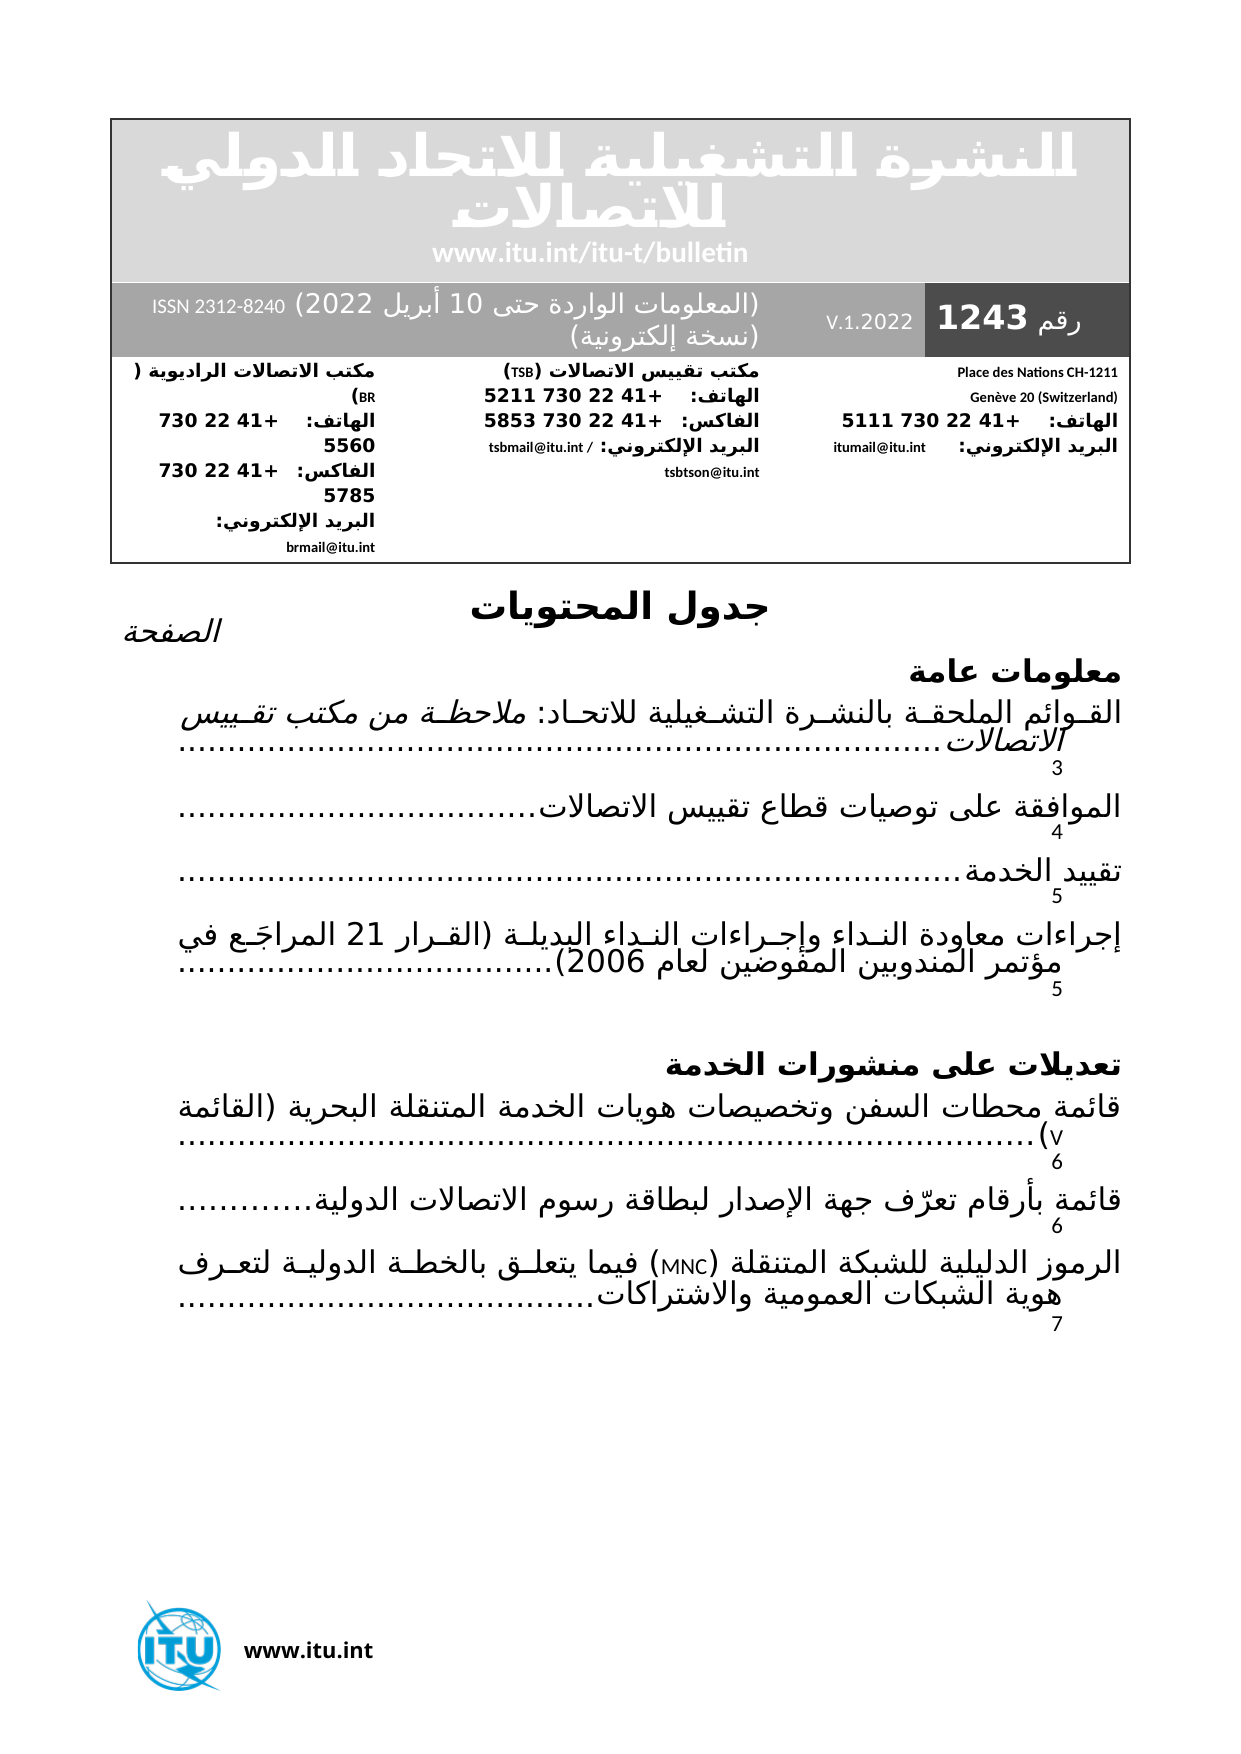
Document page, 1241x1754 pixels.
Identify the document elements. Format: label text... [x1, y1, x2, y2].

text معلومات عامة [1065, 659, 1122, 688]
table_cell Place des Nations CH-1211 Genève 20 (Switzerland) الهاتف: +41 22 730 5111 البريد الإلكتروني: itumail@itu.int [771, 358, 1129, 562]
text قائمة محطات السفن وتخصيصات هويات الخدمة المتنقلة البحرية (القائمة V) 6 [177, 1094, 1122, 1175]
text الموافقة على توصيات قطاع تقييس الاتصالات 4 [177, 794, 1122, 845]
text تعديلات على منشورات الخدمة [177, 1053, 1122, 1082]
picture [188, 1658, 221, 1691]
text القوائم الملحقة بالنشرة التشغيلية للاتحاد: ملاحظة من مكتب تقييس الاتصالات 3 [177, 701, 1122, 781]
table_cell رقم 1243 [925, 283, 1129, 357]
text جدول المحتويات [118, 598, 630, 625]
picture [137, 1659, 169, 1691]
text جدول المحتويات [552, 598, 689, 625]
table_cell 2022.V.1 [771, 283, 925, 357]
table_cell مكتب الاتصالات الراديوية (BR) الهاتف: +41 22 730 5560 الفاكس: +41 22 730 5785 البريد الإلكتروني: brmail@itu.int [112, 358, 387, 562]
text إجراءات معاودة النداء وإجراءات النداء البديلة (القرار 21 المراجَع في مؤتمر المندوبين المفوضين لعام 2006) 5 [177, 922, 1122, 1003]
table_cell (المعلومات الواردة حتى 10 أبريل 2022) ISSN 2312-8240 (نسخة إلكترونية) [112, 283, 771, 357]
text جدول المحتويات [685, 598, 1122, 625]
text الرموز الدليلية للشبكة المتنقلة (MNC) فيما يتعلق بالخطة الدولية لتعرف هوية الشبكات العمومية والاشتراكات 7 [177, 1251, 1122, 1337]
table_cell مكتب تقييس الاتصالات (TSB) الهاتف: +41 22 730 5211 الفاكس: +41 22 730 5853 البريد الإلكتروني: tsbmail@itu.int / tsbtson@itu.int [387, 358, 771, 562]
text الصفحة [118, 625, 1122, 646]
picture [137, 1600, 221, 1641]
text تقييد الخدمة 5 [177, 858, 1122, 909]
text قائمة بأرقام تعرّف جهة الإصدار لبطاقة رسوم الاتصالات الدولية 6 [177, 1187, 1122, 1239]
picture [141, 1612, 217, 1687]
text معلومات عامة [177, 659, 1076, 688]
table_header النشرة التشغيلية للاتحاد الدولي للاتصالات www.itu.int/itu-t/bulletin [112, 120, 1129, 282]
